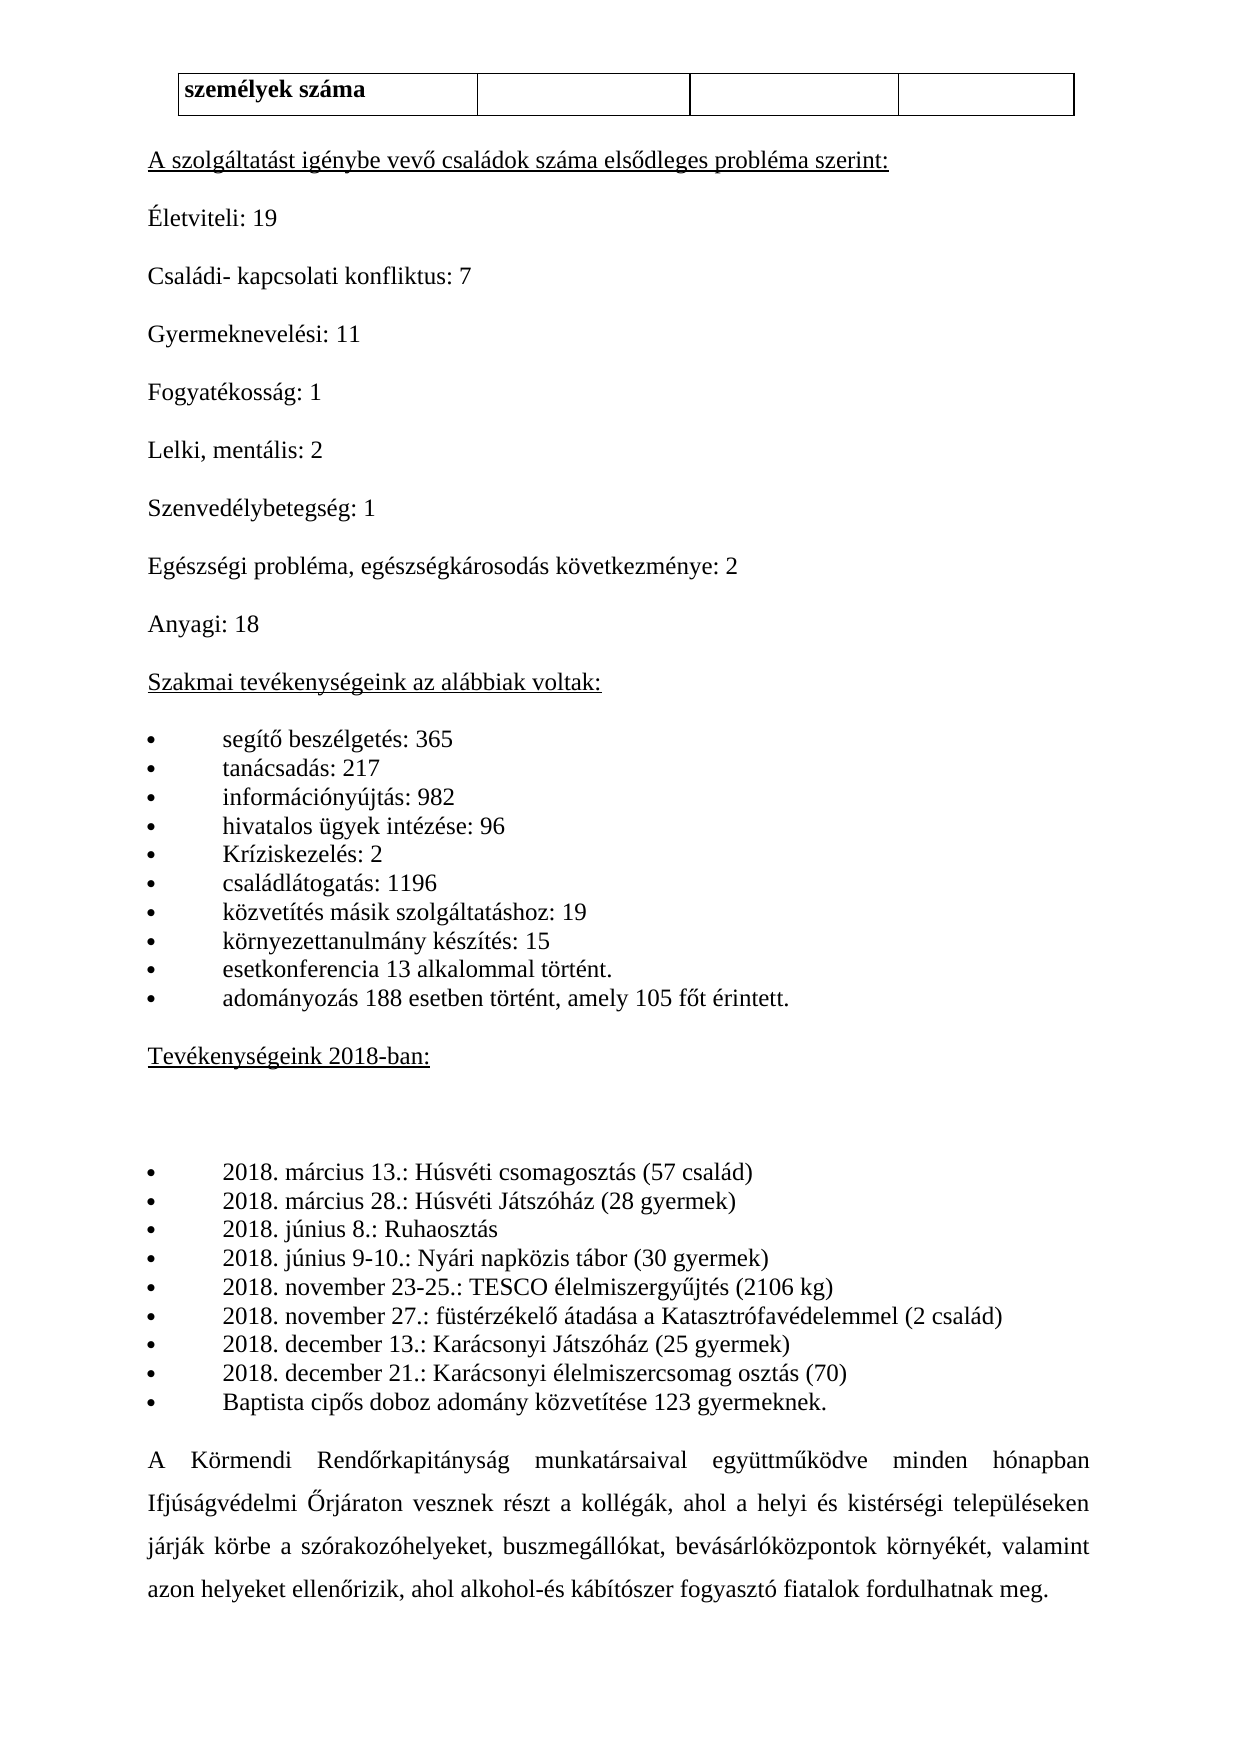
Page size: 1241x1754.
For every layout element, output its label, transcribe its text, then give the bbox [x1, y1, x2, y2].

list 2018. június 8.: Ruhaosztás [147, 1214, 1090, 1243]
list esetkonferencia 13 alkalommal történt. [147, 954, 1090, 983]
text Szenvedélybetegség: 1 [147, 493, 1090, 522]
text Életviteli: 19 [147, 203, 1090, 232]
text Családi- kapcsolati konfliktus: 7 [147, 261, 1090, 290]
list 2018. június 9-10.: Nyári napközis tábor (30 gyermek) [147, 1243, 1090, 1272]
list 2018. december 21.: Karácsonyi élelmiszercsomag osztás (70) [147, 1358, 1090, 1387]
list segítő beszélgetés: 365 [147, 724, 1090, 753]
text Lelki, mentális: 2 [147, 435, 1090, 464]
text Fogyatékosság: 1 [147, 377, 1090, 406]
list családlátogatás: 1196 [147, 868, 1090, 897]
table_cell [179, 74, 477, 114]
table_cell 39 [478, 74, 689, 114]
list információnyújtás: 982 [147, 782, 1090, 811]
text Egészségi probléma, egészségkárosodás következménye: 2 [147, 551, 1090, 579]
text A Körmendi Rendőrkapitányság munkatársaival együttműködve minden hónapban Ifjúságvédelmi Őrjáraton vesznek részt a kollégák, ahol a helyi és kistérségi településeken járják körbe a szórakozóhelyeket, buszmegállókat, bevásárlóközpontok környékét, valamint azon helyeket ellenőrizik, ahol alkohol-és kábítószer fogyasztó fiatalok fordulhatnak meg. [147, 1445, 1090, 1603]
list adományozás 188 esetben történt, amely 105 főt érintett. [147, 983, 1090, 1012]
list környezettanulmány készítés: 15 [147, 926, 1090, 954]
text Gyermeknevelési: 11 [147, 319, 1090, 348]
list 2018. március 13.: Húsvéti csomagosztás (57 család) [147, 1157, 1090, 1186]
table_cell 58 [899, 74, 1073, 114]
list hivatalos ügyek intézése: 96 [147, 811, 1090, 839]
text Tevékenységeink 2018-ban: [147, 1041, 1090, 1070]
table_cell 19 [691, 74, 898, 114]
list 2018. december 13.: Karácsonyi Játszóház (25 gyermek) [147, 1329, 1090, 1358]
list 2018. március 28.: Húsvéti Játszóház (28 gyermek) [147, 1186, 1090, 1214]
text Szakmai tevékenységeink az alábbiak voltak: [147, 667, 1090, 695]
text Anyagi: 18 [147, 609, 1090, 637]
list Baptista cipős doboz adomány közvetítése 123 gyermeknek. [147, 1387, 1090, 1416]
text A szolgáltatást igénybe vevő családok száma elsődleges probléma szerint: [147, 145, 1090, 174]
list 2018. november 27.: füstérzékelő átadása a Katasztrófavédelemmel (2 család) [147, 1301, 1090, 1329]
list 2018. november 23-25.: TESCO élelmiszergyűjtés (2106 kg) [147, 1272, 1090, 1301]
list közvetítés másik szolgáltatáshoz: 19 [147, 897, 1090, 926]
list Kríziskezelés: 2 [147, 839, 1090, 868]
list tanácsadás: 217 [147, 753, 1090, 782]
